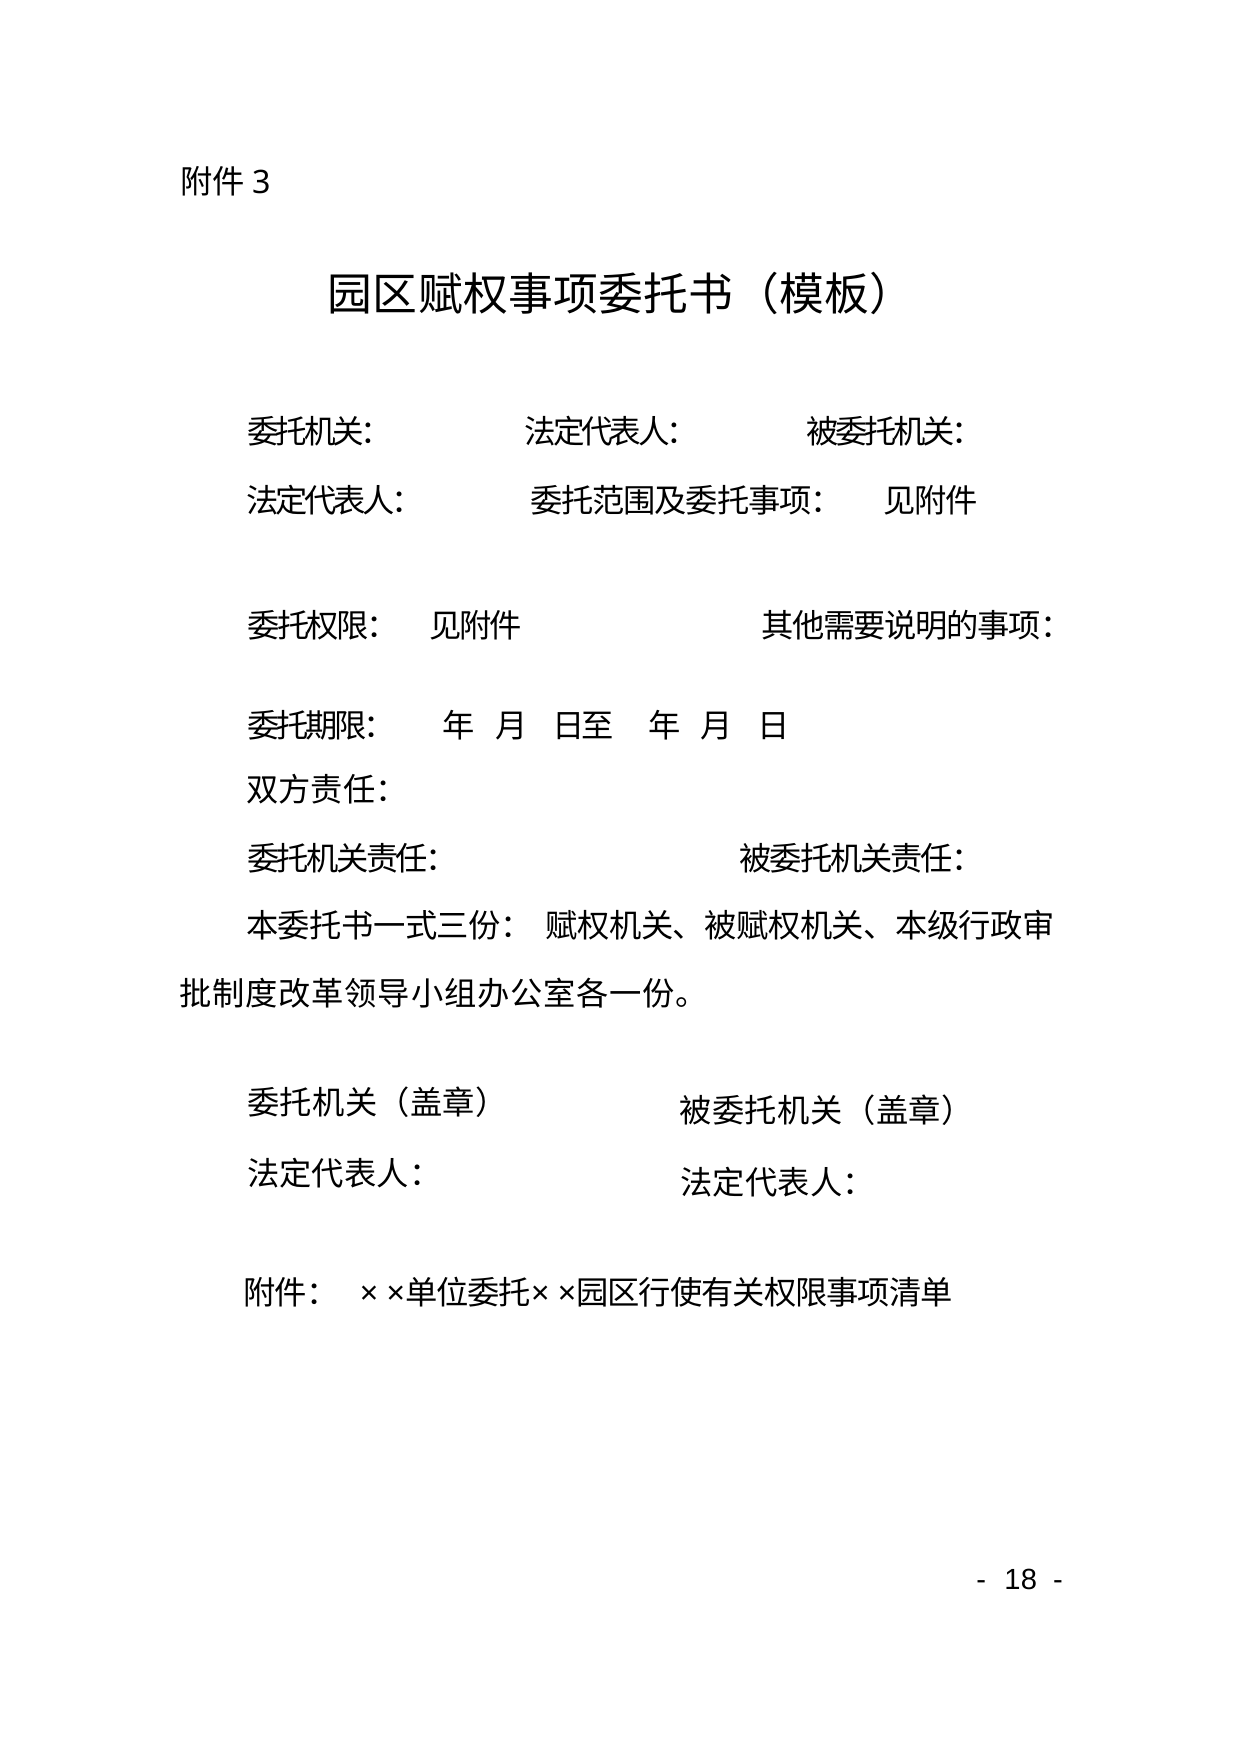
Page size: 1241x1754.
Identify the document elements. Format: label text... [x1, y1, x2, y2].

text 委托权限： 见附件 其他需要说明的事项： [246, 600, 1061, 692]
text 双方责任： [178, 767, 1063, 811]
text 本委托书一式三份： 赋权机关、被赋权机关、本级行政审 批制度改革领导小组办公室各一份。 [179, 899, 1062, 1015]
text 法定代表人： [178, 1157, 580, 1193]
text 委托期限： 年 月 日至 年 月 日 [178, 703, 1063, 746]
text 委托机关： 法定代表人： 被委托机关： 法定代表人： 委托范围及委托事项： 见附件 [246, 406, 1061, 521]
text 附件： × ×单位委托× ×园区行使有关权限事项清单 [178, 1275, 1063, 1311]
text 委托机关责任： 被委托机关责任： [246, 832, 1059, 879]
text 园区赋权事项委托书（模板） [178, 264, 1063, 326]
text 被委托机关（盖章） [590, 1105, 1063, 1165]
text 附件 3 [178, 159, 1063, 202]
text 法定代表人： [590, 1166, 1063, 1201]
text 委托机关（盖章） [178, 1096, 580, 1157]
